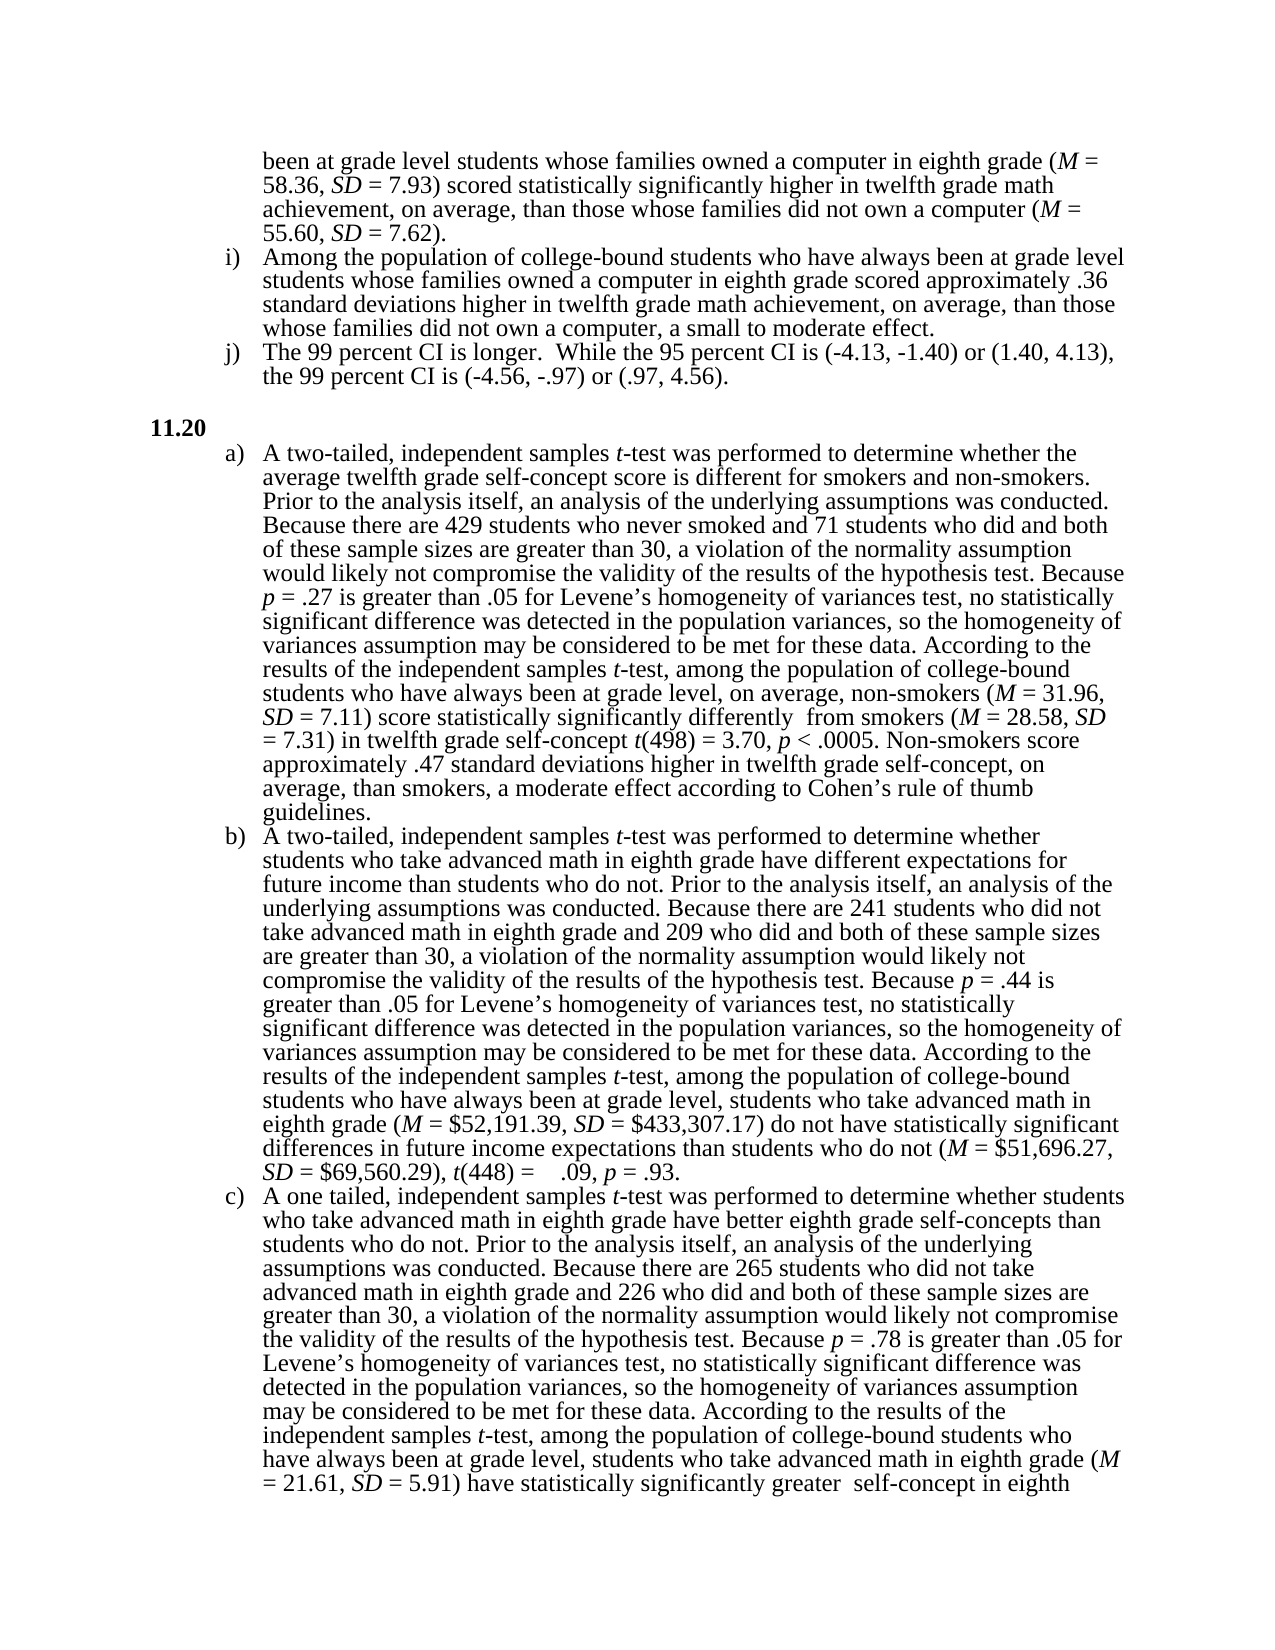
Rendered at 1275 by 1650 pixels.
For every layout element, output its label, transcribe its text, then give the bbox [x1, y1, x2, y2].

list Among the population of college-bound students who have always been at grade level students whose families owned a computer in eighth grade scored approximately .36 standard deviations higher in twelfth grade math achievement, on average, than those whose families did not own a computer, a small to moderate effect. [225, 246, 1125, 342]
text b) A two-tailed, independent samples t-test was performed to determine whether students who take advanced math in eighth grade have different expectations for future income than students who do not. Prior to the analysis itself, an analysis of the underlying assumptions was conducted. Because there are 241 students who did not take advanced math in eighth grade and 209 who did and both of these sample sizes are greater than 30, a violation of the normality assumption would likely not compromise the validity of the results of the hypothesis test. Because p = .44 is greater than .05 for Levene’s homogeneity of variances test, no statistically significant difference was detected in the population variances, so the homogeneity of variances assumption may be considered to be met for these data. According to the results of the independent samples t-test, among the population of college-bound students who have always been at grade level, students who take advanced math in eighth grade (M = $52,191.39, SD = $433,307.17) do not have statistically significant differences in future income expectations than students who do not (M = $51,696.27, SD = $69,560.29), t(448) = .09, p = .93. [225, 826, 1125, 1185]
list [225, 150, 1125, 246]
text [225, 1185, 1125, 1496]
text a) A two-tailed, independent samples t-test was performed to determine whether the average twelfth grade self-concept score is different for smokers and non-smokers. Prior to the analysis itself, an analysis of the underlying assumptions was conducted. Because there are 429 students who never smoked and 71 students who did and both of these sample sizes are greater than 30, a violation of the normality assumption would likely not compromise the validity of the results of the hypothesis test. Because p = .27 is greater than .05 for Levene’s homogeneity of variances test, no statistically significant difference was detected in the population variances, so the homogeneity of variances assumption may be considered to be met for these data. According to the results of the independent samples t-test, among the population of college-bound students who have always been at grade level, on average, non-smokers (M = 31.96, SD = 7.11) score statistically significantly differently from smokers (M = 28.58, SD = 7.31) in twelfth grade self-concept t(498) = 3.70, p < .0005. Non-smokers score approximately .47 standard deviations higher in twelfth grade self-concept, on average, than smokers, a moderate effect according to Cohen’s rule of thumb guidelines. [225, 442, 1125, 826]
list The 99 percent CI is longer. While the 95 percent CI is (-4.13, -1.40) or (1.40, 4.13), the 99 percent CI is (-4.56, -.97) or (.97, 4.56). [225, 342, 1125, 389]
